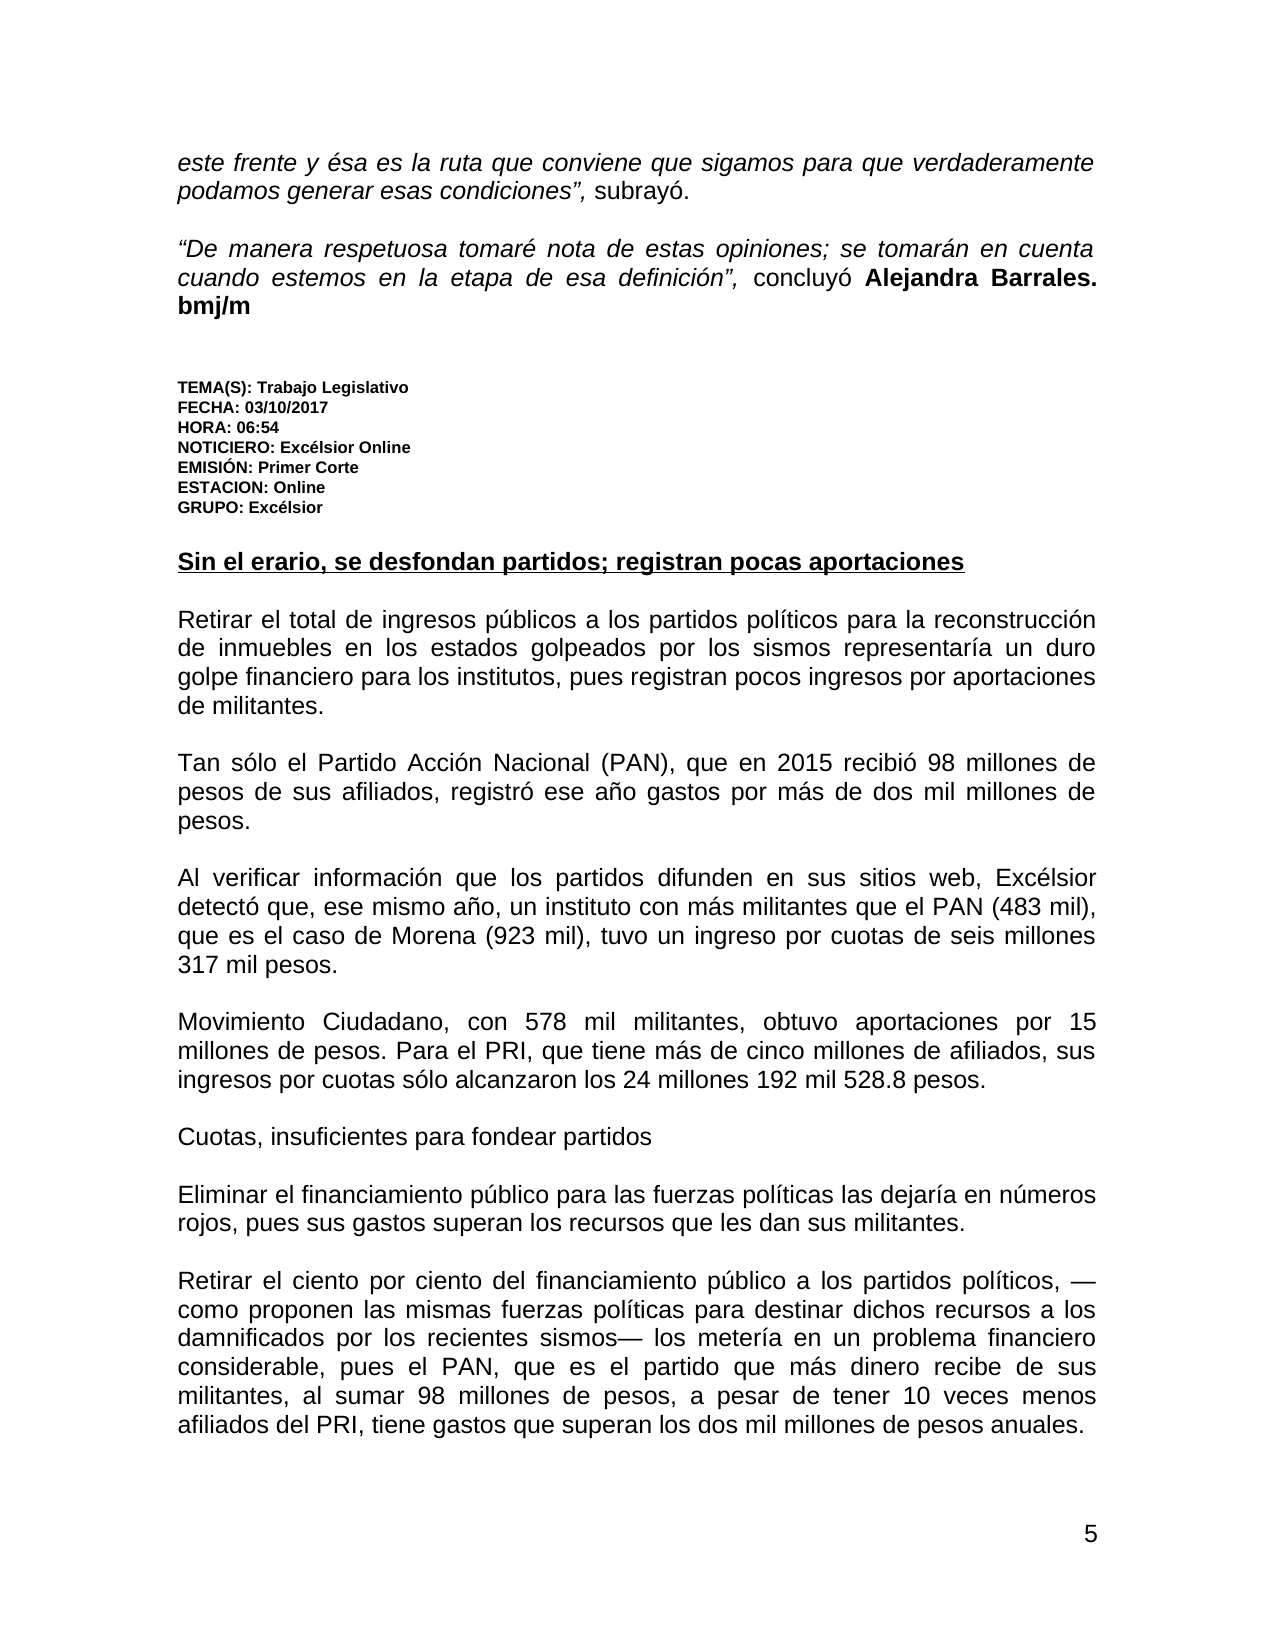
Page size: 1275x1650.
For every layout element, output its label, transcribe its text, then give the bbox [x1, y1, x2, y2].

text Eliminar el financiamiento público para las fuerzas políticas las dejaría en números rojos, pues sus gastos superan los recursos que les dan sus militantes. [177, 1179, 1098, 1237]
text Retirar el ciento por ciento del financiamiento público a los partidos políticos, —como proponen las mismas fuerzas políticas para destinar dichos recursos a los damnificados por los recientes sismos— los metería en un problema financiero considerable, pues el PAN, que es el partido que más dinero recibe de sus militantes, al sumar 98 millones de pesos, a pesar de tener 10 veces menos afiliados del PRI, tiene gastos que superan los dos mil millones de pesos anuales. [177, 1266, 1098, 1438]
text Cuotas, insuficientes para fondear partidos [177, 1122, 1098, 1151]
text GRUPO: Excélsior [177, 498, 1098, 517]
text Movimiento Ciudadano, con 578 mil militantes, obtuvo aportaciones por 15 millones de pesos. Para el PRI, que tiene más de cinco millones de afiliados, sus ingresos por cuotas sólo alcanzaron los 24 millones 192 mil 528.8 pesos. [177, 1007, 1098, 1093]
text “De manera respetuosa tomaré nota de estas opiniones; se tomarán en cuenta cuando estemos en la etapa de esa definición”, concluyó Alejandra Barrales. bmj/m [177, 234, 1098, 320]
text Retirar el total de ingresos públicos a los partidos políticos para la reconstrucción de inmuebles en los estados golpeados por los sismos representaría un duro golpe financiero para los institutos, pues registran pocos ingresos por aportaciones de militantes. [177, 604, 1098, 719]
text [177, 148, 1098, 205]
text TEMA(S): Trabajo Legislativo [177, 378, 1098, 397]
text FECHA: 03/10/2017 [177, 398, 1098, 417]
text ESTACION: Online [177, 478, 1098, 497]
text Sin el erario, se desfondan partidos; registran pocas aportaciones [177, 547, 1098, 576]
text Tan sólo el Partido Acción Nacional (PAN), que en 2015 recibió 98 millones de pesos de sus afiliados, registró ese año gastos por más de dos mil millones de pesos. [177, 748, 1098, 834]
text HORA: 06:54 [177, 418, 1098, 437]
text Al verificar información que los partidos difunden en sus sitios web, Excélsior detectó que, ese mismo año, un instituto con más militantes que el PAN (483 mil), que es el caso de Morena (923 mil), tuvo un ingreso por cuotas de seis millones 317 mil pesos. [177, 863, 1098, 978]
text NOTICIERO: Excélsior Online [177, 438, 1098, 457]
text EMISIÓN: Primer Corte [177, 458, 1098, 477]
